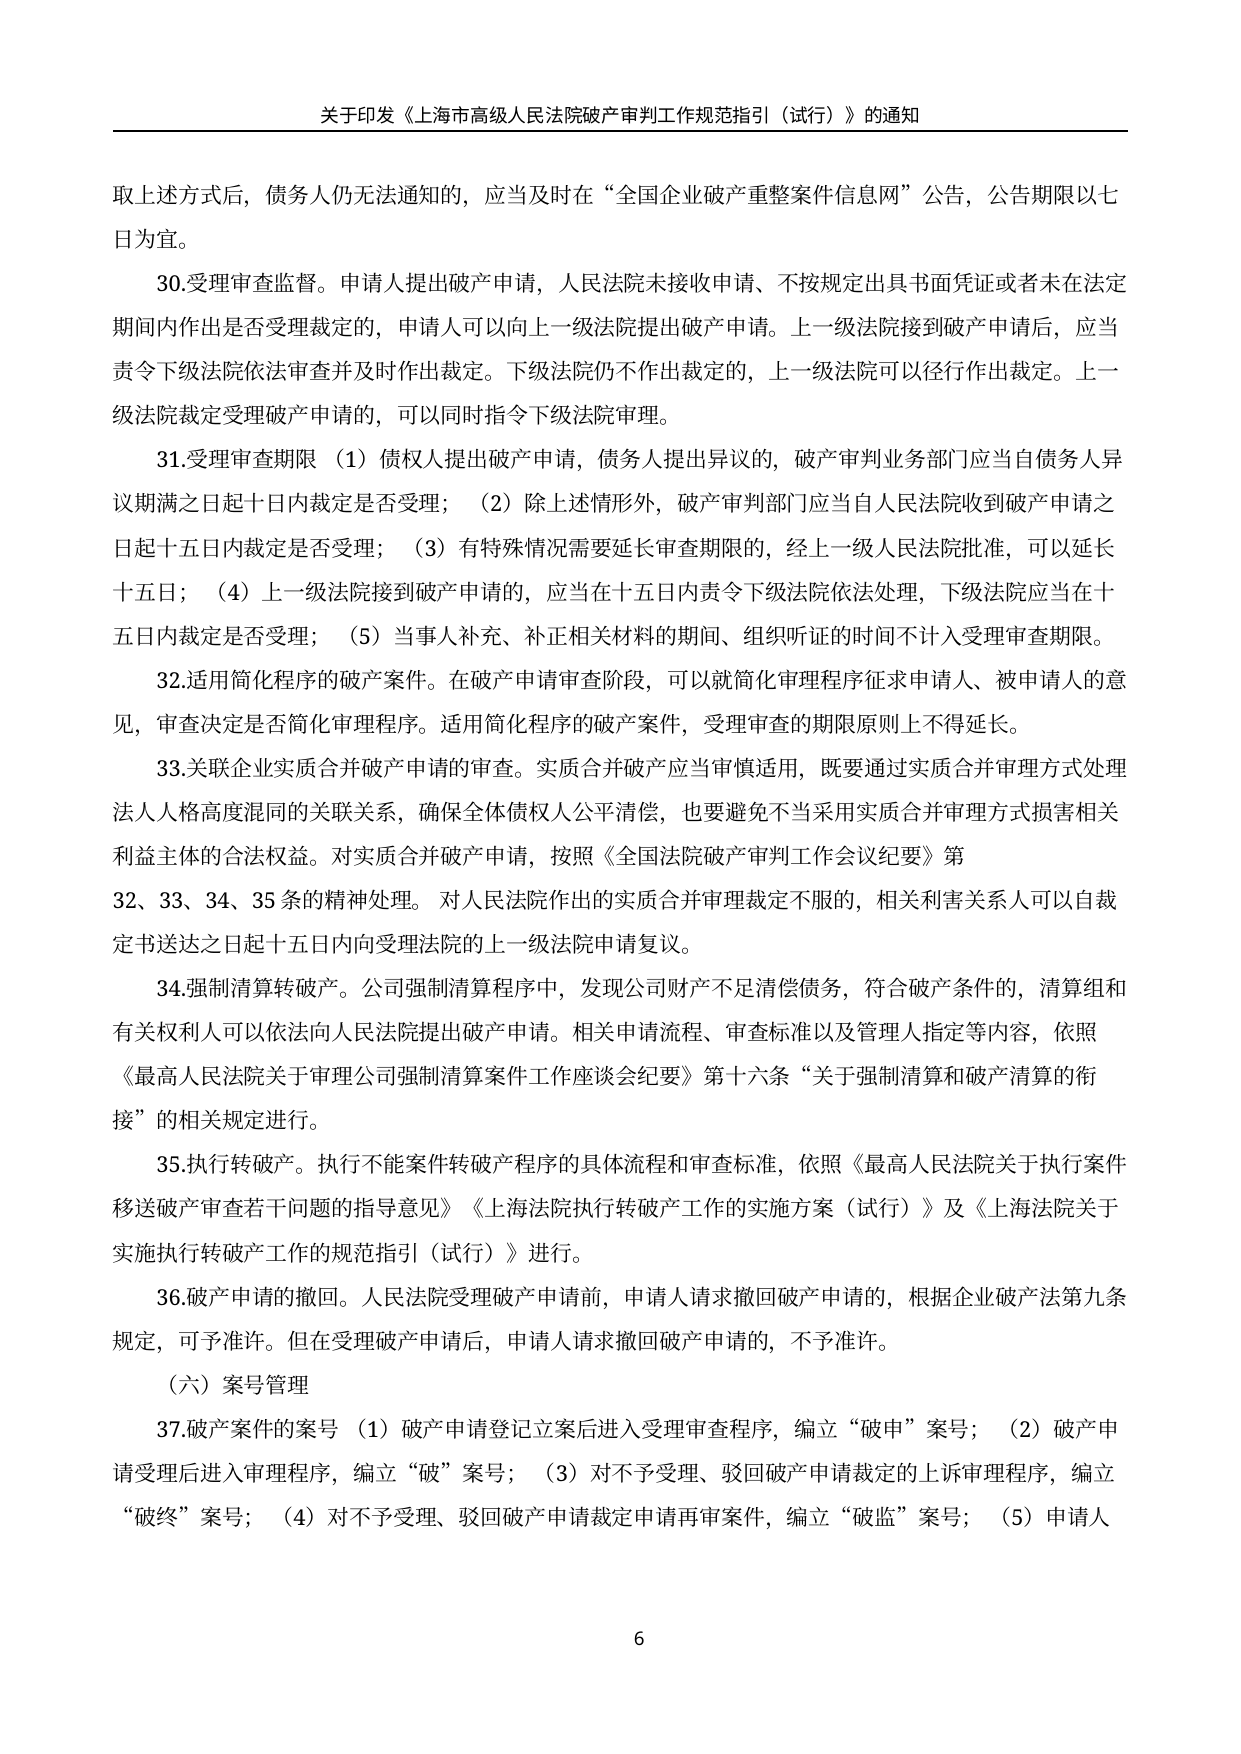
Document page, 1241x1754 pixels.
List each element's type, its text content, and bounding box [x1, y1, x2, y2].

text 31.受理审查期限 （1）债权人提出破产申请，债务人提出异议的，破产审判业务部门应当自债务人异议期满之日起十日内裁定是否受理； （2）除上述情形外，破产审判部门应当自人民法院收到破产申请之日起十五日内裁定是否受理； （3）有特殊情况需要延长审查期限的，经上一级人民法院批准，可以延长十五日； （4）上一级法院接到破产申请的，应当在十五日内责令下级法院依法处理，下级法院应当在十五日内裁定是否受理； （5）当事人补充、补正相关材料的期间、组织听证的时间不计入受理审查期限。 [112, 436, 1128, 657]
text 32.适用简化程序的破产案件。在破产申请审查阶段，可以就简化审理程序征求申请人、被申请人的意见，审查决定是否简化审理程序。适用简化程序的破产案件，受理审查的期限原则上不得延长。 [112, 657, 1128, 745]
text 34.强制清算转破产。公司强制清算程序中，发现公司财产不足清偿债务，符合破产条件的，清算组和有关权利人可以依法向人民法院提出破产申请。相关申请流程、审查标准以及管理人指定等内容，依照《最高人民法院关于审理公司强制清算案件工作座谈会纪要》第十六条“关于强制清算和破产清算的衔接”的相关规定进行。 [112, 965, 1128, 1141]
text 35.执行转破产。执行不能案件转破产程序的具体流程和审查标准，依照《最高人民法院关于执行案件移送破产审查若干问题的指导意见》《上海法院执行转破产工作的实施方案（试行）》及《上海法院关于实施执行转破产工作的规范指引（试行）》进行。 [112, 1141, 1128, 1273]
text 30.受理审查监督。申请人提出破产申请，人民法院未接收申请、不按规定出具书面凭证或者未在法定期间内作出是否受理裁定的，申请人可以向上一级法院提出破产申请。上一级法院接到破产申请后，应当责令下级法院依法审查并及时作出裁定。下级法院仍不作出裁定的，上一级法院可以径行作出裁定。上一级法院裁定受理破产申请的，可以同时指令下级法院审理。 [112, 260, 1128, 436]
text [112, 172, 1128, 260]
text （六）案号管理 [112, 1362, 1128, 1406]
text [112, 1406, 1128, 1538]
text 33.关联企业实质合并破产申请的审查。实质合并破产应当审慎适用，既要通过实质合并审理方式处理法人人格高度混同的关联关系，确保全体债权人公平清偿，也要避免不当采用实质合并审理方式损害相关利益主体的合法权益。对实质合并破产申请，按照《全国法院破产审判工作会议纪要》第32、33、34、35条的精神处理。 对人民法院作出的实质合并审理裁定不服的，相关利害关系人可以自裁定书送达之日起十五日内向受理法院的上一级法院申请复议。 [112, 745, 1128, 965]
text 36.破产申请的撤回。人民法院受理破产申请前，申请人请求撤回破产申请的，根据企业破产法第九条规定，可予准许。但在受理破产申请后，申请人请求撤回破产申请的，不予准许。 [112, 1273, 1128, 1362]
